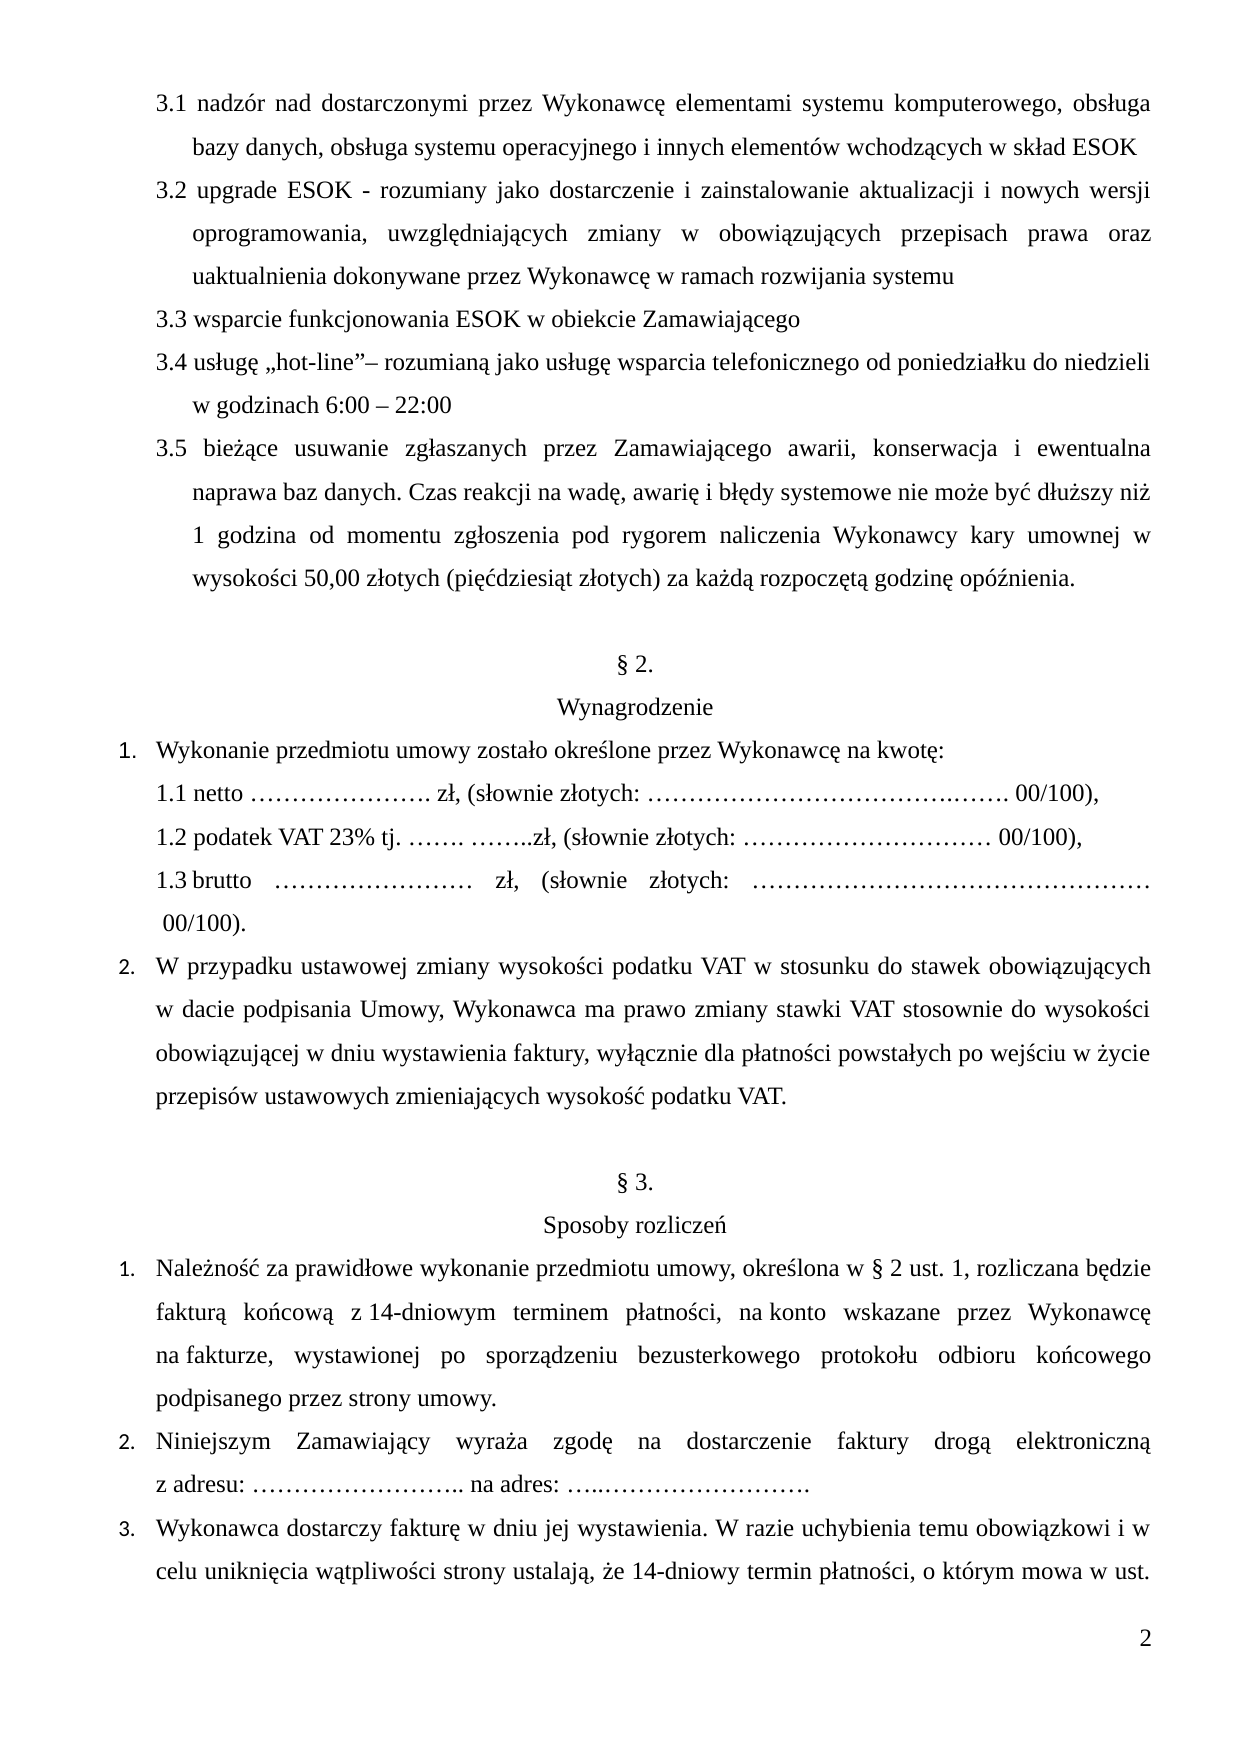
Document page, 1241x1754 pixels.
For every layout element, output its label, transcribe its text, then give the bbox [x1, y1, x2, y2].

text 3.5 bieżące usuwanie zgłaszanych przez Zamawiającego awarii, konserwacja i ewentualna naprawa baz danych. Czas reakcji na wadę, awarię i błędy systemowe nie może być dłuższy niż 1 godzina od momentu zgłoszenia pod rygorem naliczenia Wykonawcy kary umownej w wysokości 50,00 złotych (pięćdziesiąt złotych) za każdą rozpoczętą godzinę opóźnienia. [156, 433, 1152, 592]
text Sposoby rozliczeń [118, 1210, 1152, 1239]
text 3.1 nadzór nad dostarczonymi przez Wykonawcę elementami systemu komputerowego, obsługa bazy danych, obsługa systemu operacyjnego i innych elementów wchodzących w skład ESOK [156, 88, 1152, 160]
text § 2. [118, 649, 1152, 678]
list Niniejszym Zamawiający wyraża zgodę na dostarczenie faktury drogą elektroniczną z adresu: …………………….. na adres: …..……………………. [118, 1426, 1152, 1498]
text 3.3 wsparcie funkcjonowania ESOK w obiekcie Zamawiającego [156, 304, 1152, 333]
list W przypadku ustawowej zmiany wysokości podatku VAT w stosunku do stawek obowiązujących w dacie podpisania Umowy, Wykonawca ma prawo zmiany stawki VAT stosownie do wysokości obowiązującej w dniu wystawienia faktury, wyłącznie dla płatności powstałych po wejściu w życie przepisów ustawowych zmieniających wysokość podatku VAT. [118, 951, 1152, 1109]
list Wykonanie przedmiotu umowy zostało określone przez Wykonawcę na kwotę: [118, 735, 1152, 764]
list netto …………………. zł, (słownie złotych: ……………………………….……. 00/100), [156, 778, 1152, 807]
text § 3. [118, 1167, 1152, 1196]
text 3.4 usługę „hot-line”– rozumianą jako usługę wsparcia telefonicznego od poniedziałku do niedzieli w godzinach 6:00 – 22:00 [156, 347, 1152, 419]
list brutto …………………… zł, (słownie złotych: ………………………………………… 00/100). [156, 865, 1152, 937]
text 3.2 upgrade ESOK - rozumiany jako dostarczenie i zainstalowanie aktualizacji i nowych wersji oprogramowania, uwzględniających zmiany w obowiązujących przepisach prawa oraz uaktualnienia dokonywane przez Wykonawcę w ramach rozwijania systemu [156, 175, 1152, 290]
text Wynagrodzenie [118, 692, 1152, 721]
list podatek VAT 23% tj. ……. ……..zł, (słownie złotych: ………………………… 00/100), [156, 822, 1152, 850]
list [118, 1513, 1152, 1585]
list Należność za prawidłowe wykonanie przedmiotu umowy, określona w § 2 ust. 1, rozliczana będzie fakturą końcową z 14-dniowym terminem płatności, na konto wskazane przez Wykonawcę na fakturze, wystawionej po sporządzeniu bezusterkowego protokołu odbioru końcowego podpisanego przez strony umowy. [118, 1253, 1152, 1412]
